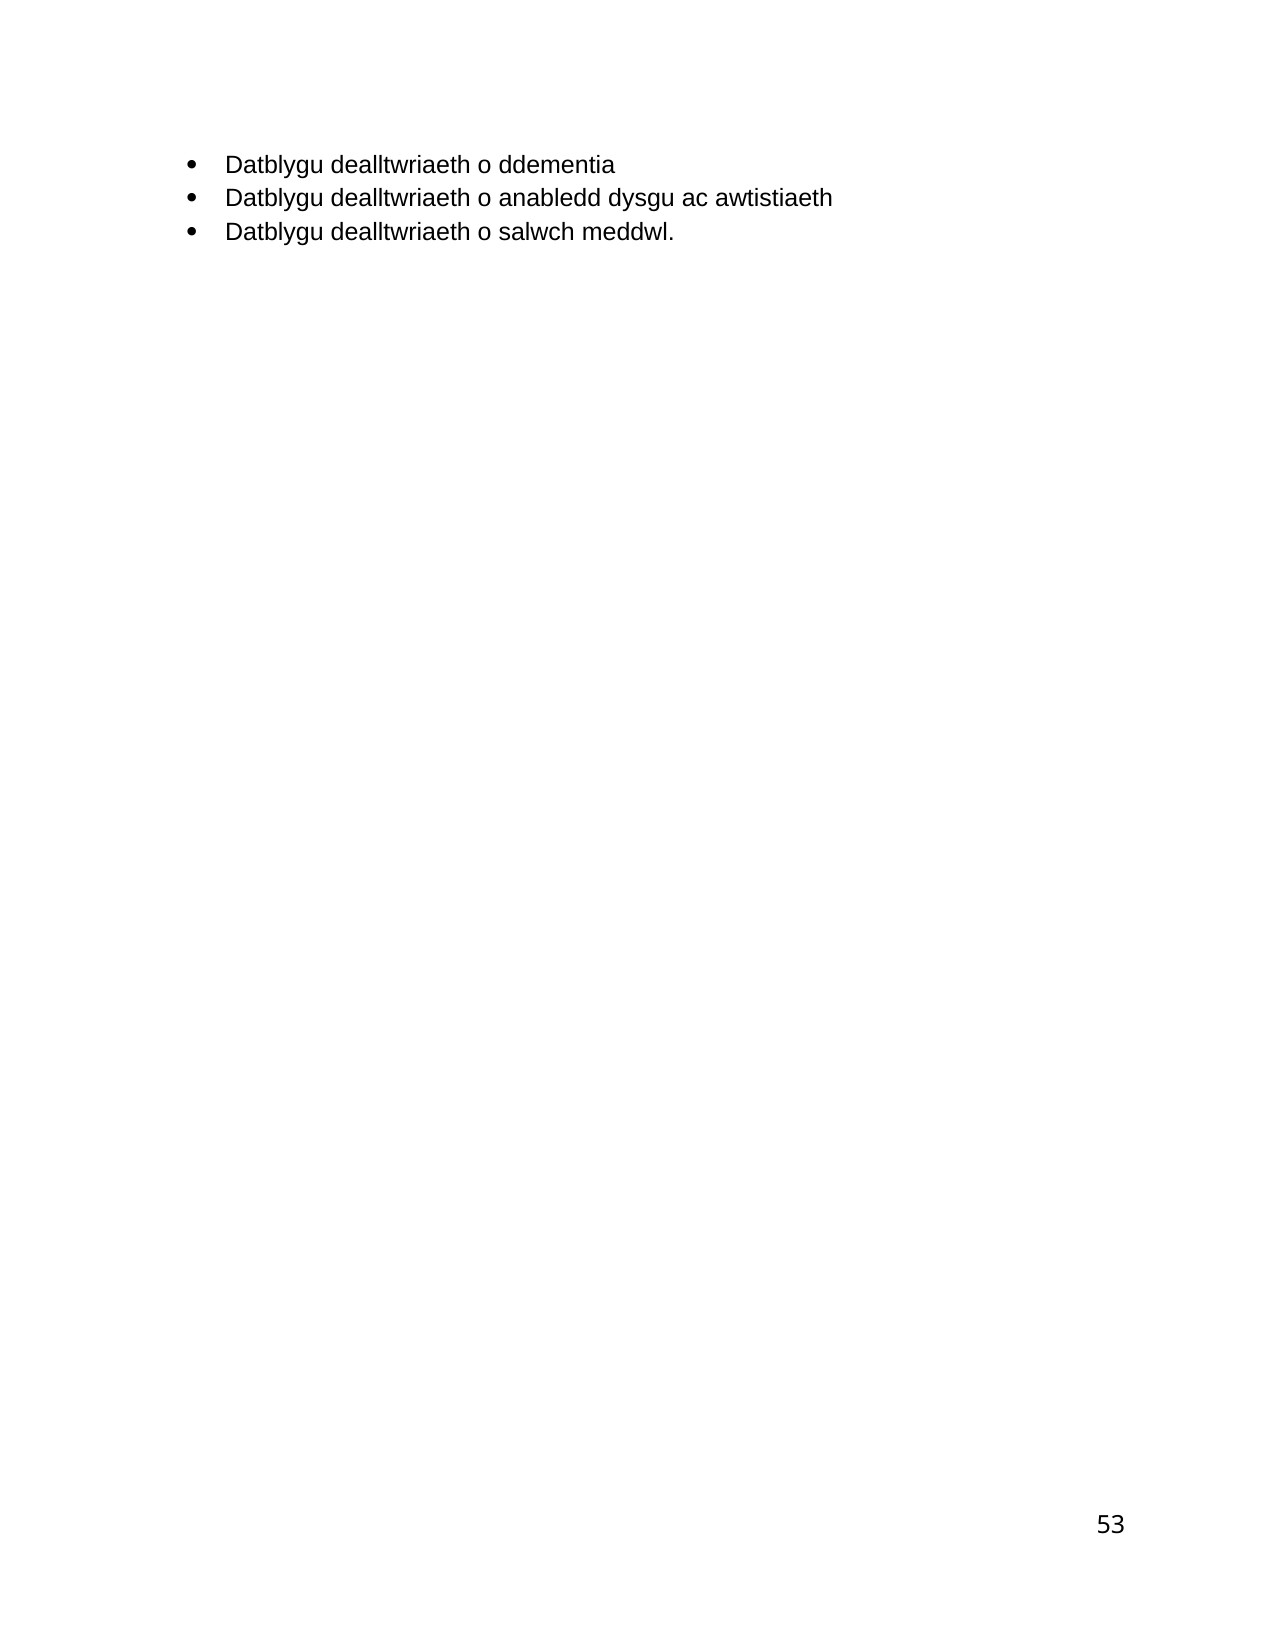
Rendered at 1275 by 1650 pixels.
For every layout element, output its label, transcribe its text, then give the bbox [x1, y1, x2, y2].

list Datblygu dealltwriaeth o ddementia [187, 150, 1125, 179]
list Datblygu dealltwriaeth o anabledd dysgu ac awtistiaeth [187, 183, 1125, 212]
list Datblygu dealltwriaeth o salwch meddwl. [187, 217, 1125, 246]
